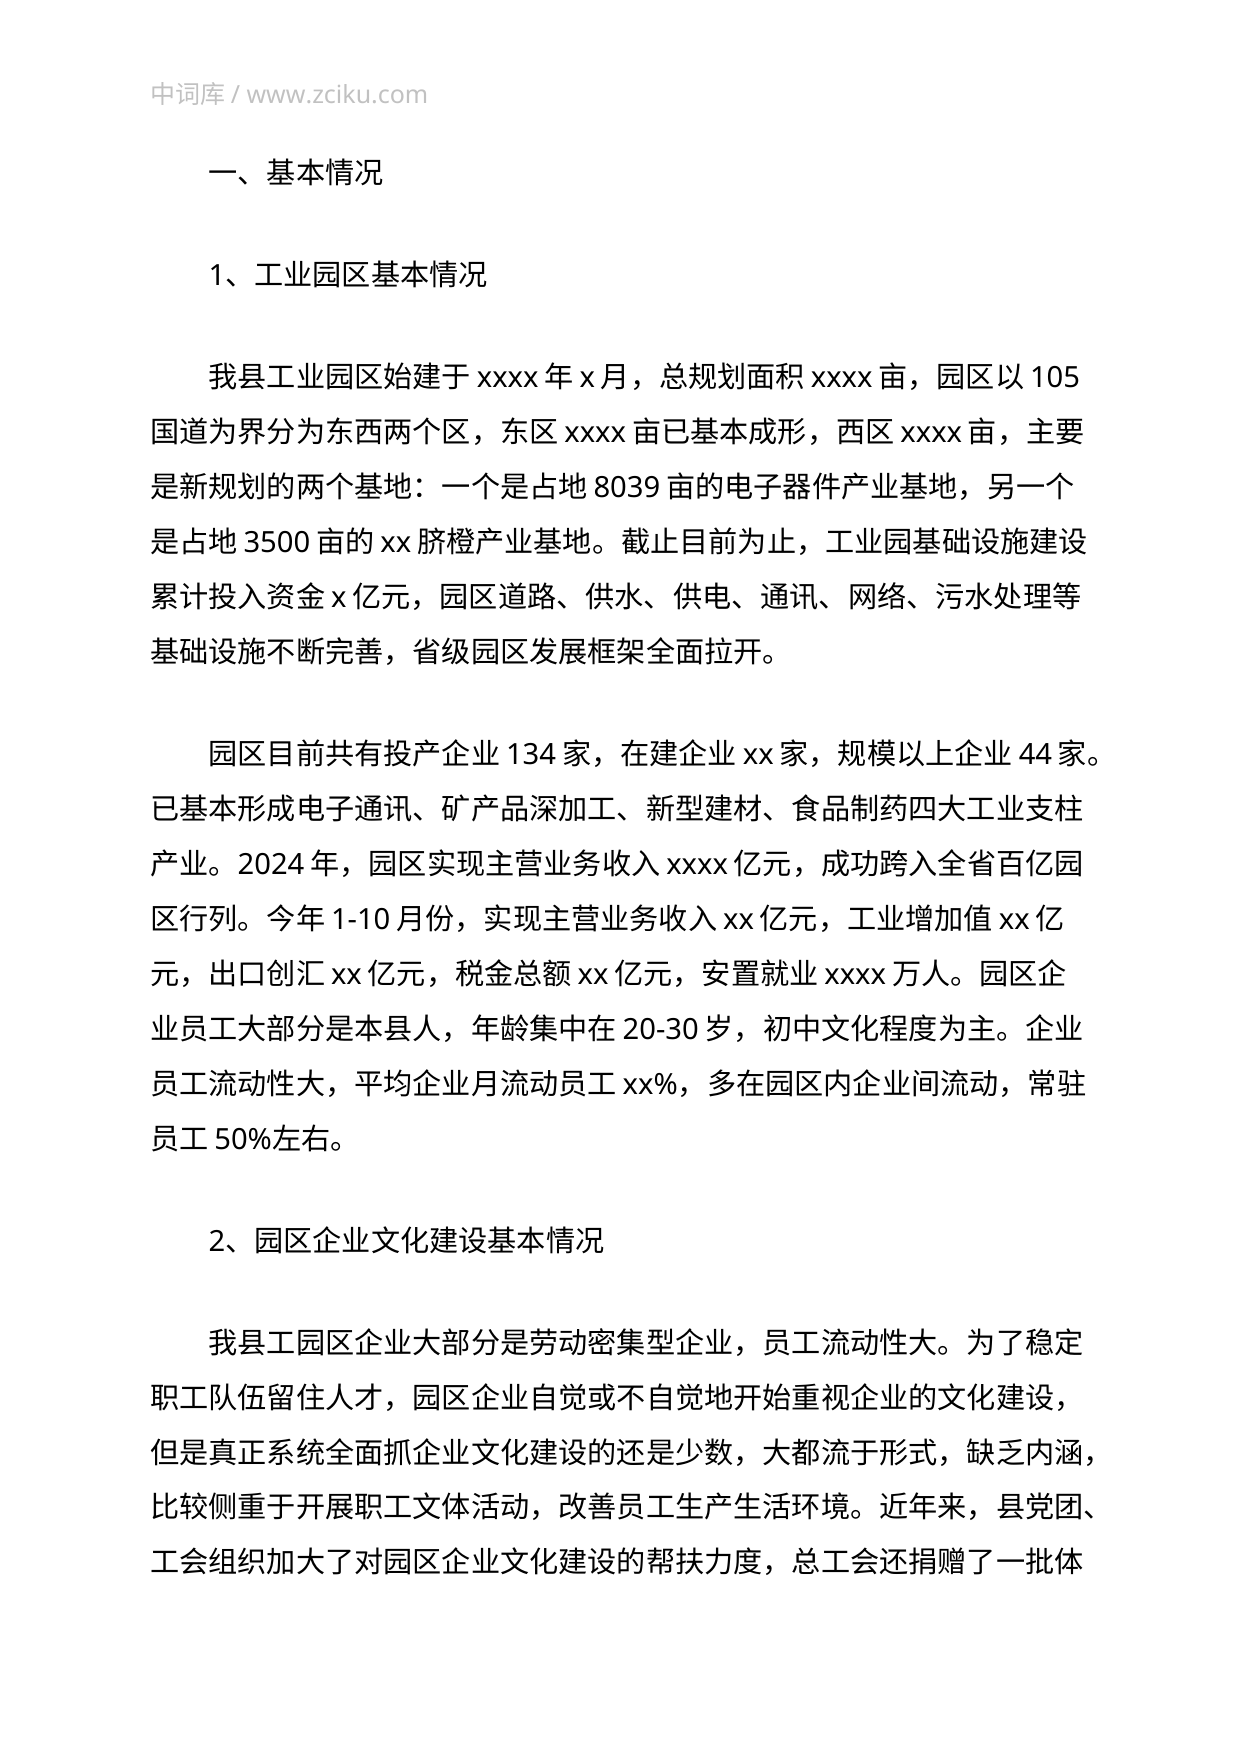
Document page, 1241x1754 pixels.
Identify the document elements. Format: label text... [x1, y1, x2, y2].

text 我县工业园区始建于xxxx年x月，总规划面积xxxx亩，园区以105国道为界分为东西两个区，东区xxxx亩已基本成形，西区xxxx亩，主要是新规划的两个基地：一个是占地8039亩的电子器件产业基地，另一个是占地3500亩的xx脐橙产业基地。截止目前为止，工业园基础设施建设累计投入资金x亿元，园区道路、供水、供电、通讯、网络、污水处理等基础设施不断完善，省级园区发展框架全面拉开。 [150, 354, 1090, 671]
text 一、基本情况 [150, 150, 1090, 192]
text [150, 1319, 1090, 1581]
text 园区目前共有投产企业134家，在建企业xx家，规模以上企业44家。已基本形成电子通讯、矿产品深加工、新型建材、食品制药四大工业支柱产业。2024年，园区实现主营业务收入xxxx亿元，成功跨入全省百亿园区行列。今年1-10月份，实现主营业务收入xx亿元，工业增加值xx亿元，出口创汇xx亿元，税金总额xx亿元，安置就业xxxx万人。园区企业员工大部分是本县人，年龄集中在20-30岁，初中文化程度为主。企业员工流动性大，平均企业月流动员工xx%，多在园区内企业间流动，常驻员工50%左右。 [150, 731, 1090, 1158]
text 1、工业园区基本情况 [150, 252, 1090, 294]
text 2、园区企业文化建设基本情况 [150, 1217, 1090, 1260]
